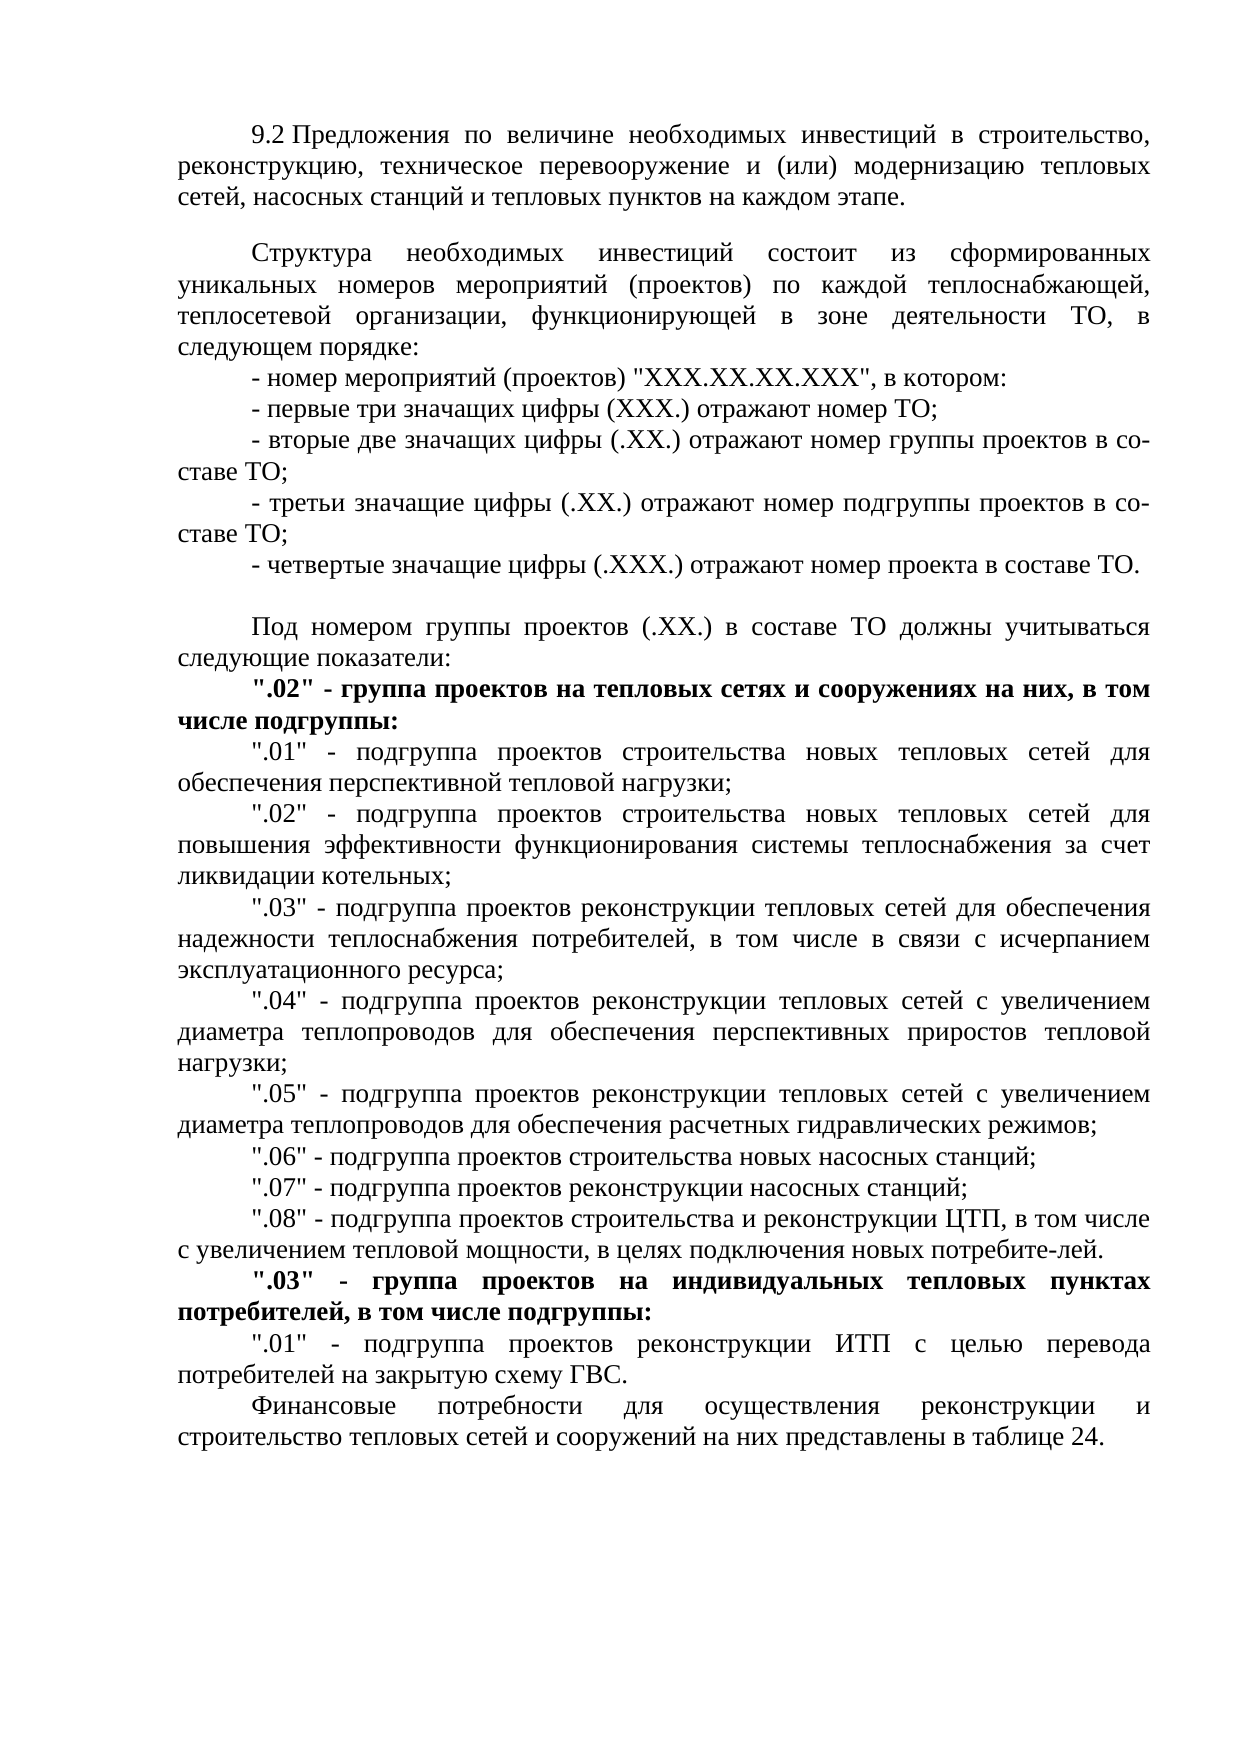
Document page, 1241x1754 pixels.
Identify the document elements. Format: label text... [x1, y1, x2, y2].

text Структура необходимых инвестиций состоит из сформированных уникальных номеров мероприятий (проектов) по каждой теплоснабжающей, теплосетевой организации, функционирующей в зоне деятельности ТО, в следующем порядке: [177, 237, 1152, 361]
text ".01" - подгруппа проектов реконструкции ИТП с целью перевода потребителей на закрытую схему ГВС. [177, 1327, 1152, 1389]
text - вторые две значащих цифры (.XX.) отражают номер группы проектов в со-ставе ТО; [177, 423, 1152, 486]
text ".01" - подгруппа проектов строительства новых тепловых сетей для обеспечения перспективной тепловой нагрузки; [177, 735, 1152, 797]
text ".03" - подгруппа проектов реконструкции тепловых сетей для обеспечения надежности теплоснабжения потребителей, в том числе в связи с исчерпанием эксплуатационного ресурса; [177, 891, 1152, 984]
text Финансовые потребности для осуществления реконструкции и строительство тепловых сетей и сооружений на них представлены в таблице 24. [177, 1389, 1152, 1451]
text ".02" - группа проектов на тепловых сетях и сооружениях на них, в том числе подгруппы: [177, 673, 1152, 735]
text ".07" - подгруппа проектов реконструкции насосных станций; [177, 1171, 1152, 1202]
text ".04" - подгруппа проектов реконструкции тепловых сетей с увеличением диаметра теплопроводов для обеспечения перспективных приростов тепловой нагрузки; [177, 984, 1152, 1077]
text ".05" - подгруппа проектов реконструкции тепловых сетей с увеличением диаметра теплопроводов для обеспечения расчетных гидравлических режимов; [177, 1077, 1152, 1140]
text - номер мероприятий (проектов) "ХХХ.ХХ.ХХ.ХХХ", в котором: [177, 361, 1152, 392]
text ".08" - подгруппа проектов строительства и реконструкции ЦТП, в том числе с увеличением тепловой мощности, в целях подключения новых потребите-лей. [177, 1202, 1152, 1264]
list Предложения по величине необходимых инвестиций в строительство, реконструкцию, техническое перевооружение и (или) модернизацию тепловых сетей, насосных станций и тепловых пунктов на каждом этапе. [177, 118, 1152, 212]
text Под номером группы проектов (.XX.) в составе ТО должны учитываться следующие показатели: [177, 610, 1152, 673]
text - третьи значащие цифры (.XX.) отражают номер подгруппы проектов в со-ставе ТО; [177, 486, 1152, 548]
text ".06" - подгруппа проектов строительства новых насосных станций; [177, 1140, 1152, 1171]
text - четвертые значащие цифры (.XXX.) отражают номер проекта в составе ТО. [177, 548, 1152, 579]
text ".03" - группа проектов на индивидуальных тепловых пунктах потребителей, в том числе подгруппы: [177, 1264, 1152, 1327]
text ".02" - подгруппа проектов строительства новых тепловых сетей для повышения эффективности функционирования системы теплоснабжения за счет ликвидации котельных; [177, 797, 1152, 891]
text - первые три значащих цифры (XXX.) отражают номер ТО; [177, 392, 1152, 423]
